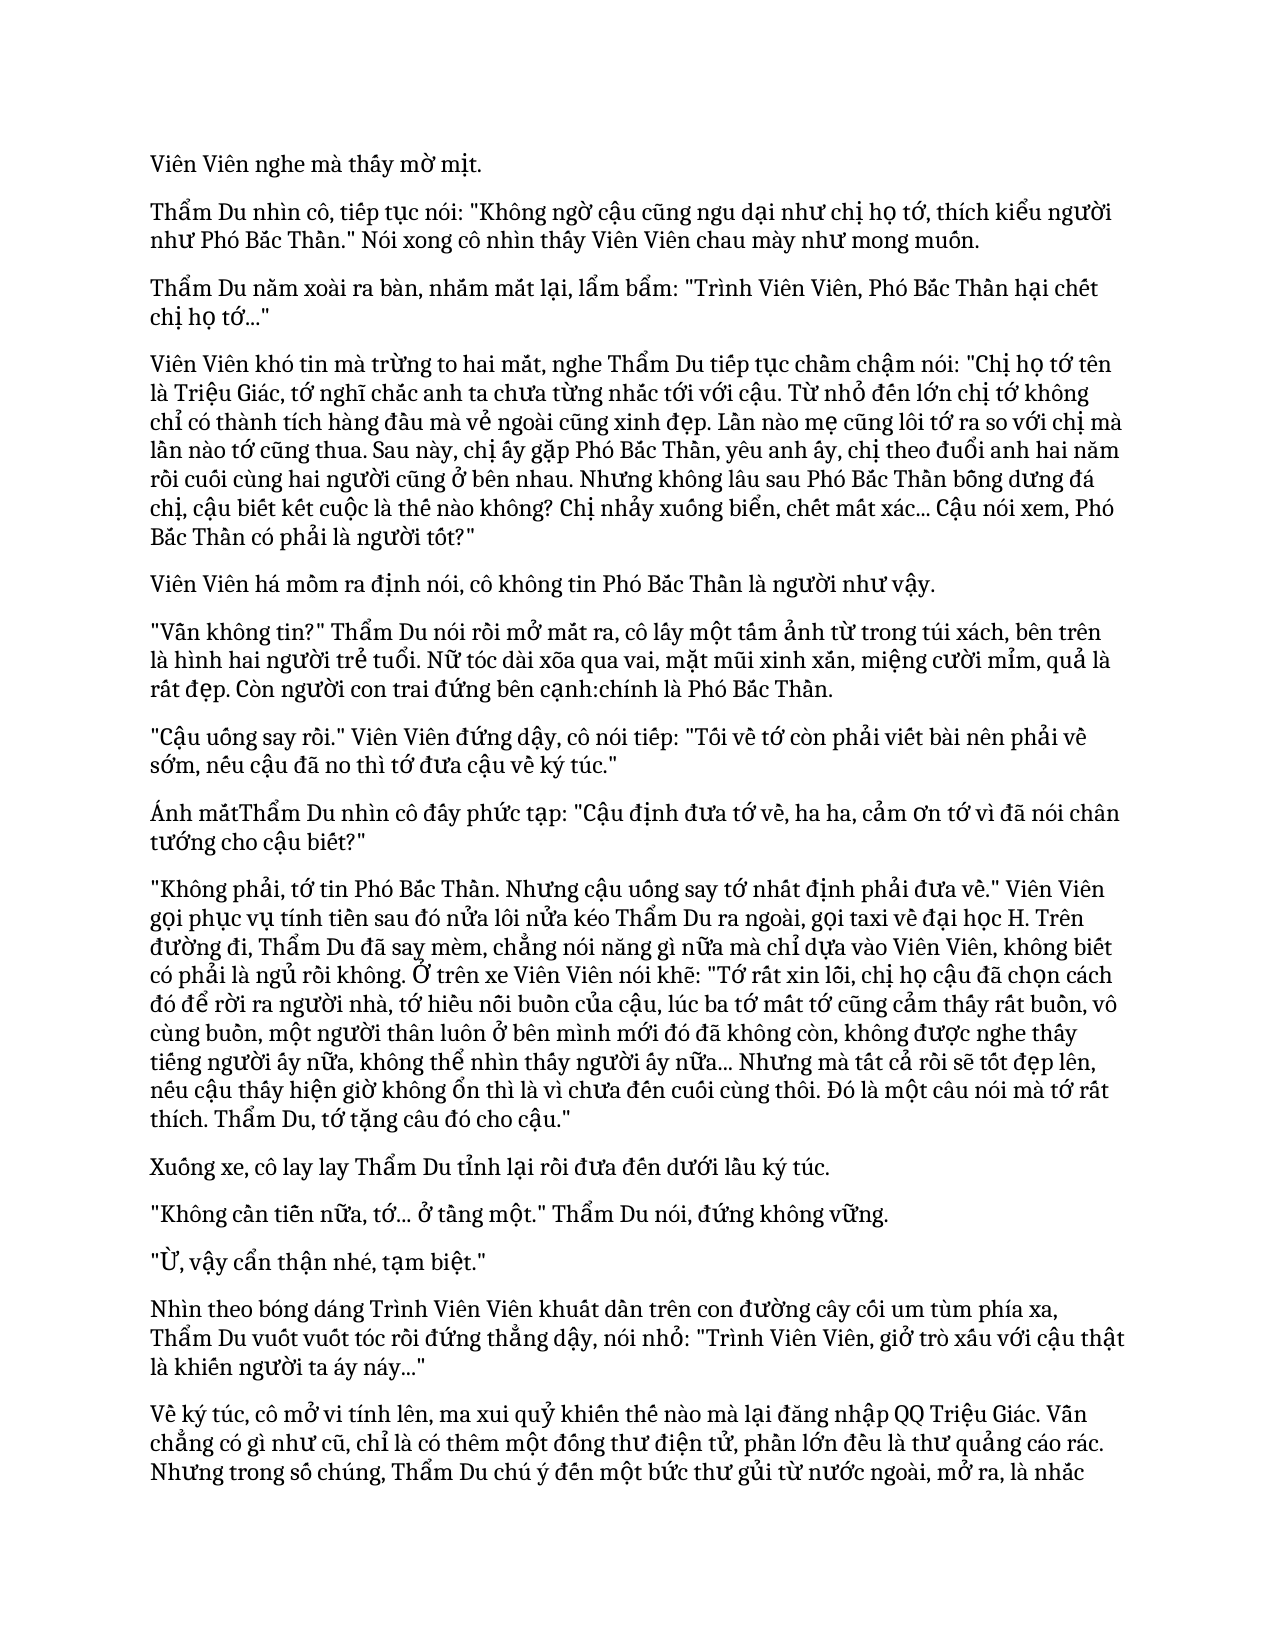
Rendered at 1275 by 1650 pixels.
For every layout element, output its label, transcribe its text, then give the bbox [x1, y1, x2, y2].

text Viên Viên nghe mà thấy mờ mịt. [150, 150, 1125, 179]
text "Không cần tiễn nữa, tớ... ở tầng một." Thẩm Du nói, đứng không vững. [150, 1200, 1125, 1229]
text "Vẫn không tin?" Thẩm Du nói rồi mở mắt ra, cô lấy một tấm ảnh từ trong túi xách, bên trên là hình hai người trẻ tuổi. Nữ tóc dài xõa qua vai, mặt mũi xinh xắn, miệng cười mỉm, quả là rất đẹp. Còn người con trai đứng bên cạnh:chính là Phó Bắc Thần. [150, 617, 1125, 704]
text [150, 1400, 1125, 1486]
text Xuống xe, cô lay lay Thẩm Du tỉnh lại rồi đưa đến dưới lầu ký túc. [150, 1152, 1125, 1181]
text "Không phải, tớ tin Phó Bắc Thần. Nhưng cậu uống say tớ nhất định phải đưa về." Viên Viên gọi phục vụ tính tiền sau đó nửa lôi nửa kéo Thẩm Du ra ngoài, gọi taxi về đại học H. Trên đường đi, Thẩm Du đã say mèm, chẳng nói năng gì nữa mà chỉ dựa vào Viên Viên, không biết có phải là ngủ rồi không. Ở trên xe Viên Viên nói khẽ: "Tớ rất xin lỗi, chị họ cậu đã chọn cách đó để rời ra người nhà, tớ hiều nỗi buồn của cậu, lúc ba tớ mất tớ cũng cảm thấy rất buồn, vô cùng buồn, một người thân luôn ở bên mình mới đó đã không còn, không được nghe thấy tiếng người ấy nữa, không thể nhìn thấy người ấy nữa... Nhưng mà tất cả rồi sẽ tốt đẹp lên, nếu cậu thấy hiện giờ không ổn thì là vì chưa đến cuối cùng thôi. Đó là một câu nói mà tớ rất thích. Thẩm Du, tớ tặng câu đó cho cậu." [150, 875, 1125, 1134]
text "Ừ, vậy cẩn thận nhé, tạm biệt." [150, 1247, 1125, 1276]
text Thẩm Du nhìn cô, tiếp tục nói: "Không ngờ cậu cũng ngu dại như chị họ tớ, thích kiểu người như Phó Bắc Thần." Nói xong cô nhìn thấy Viên Viên chau mày như mong muốn. [150, 197, 1125, 255]
text "Cậu uống say rồi." Viên Viên đứng dậy, cô nói tiếp: "Tối về tớ còn phải viết bài nên phải về sớm, nếu cậu đã no thì tớ đưa cậu về ký túc." [150, 722, 1125, 780]
text Viên Viên há mồm ra định nói, cô không tin Phó Bắc Thần là người như vậy. [150, 570, 1125, 599]
text Nhìn theo bóng dáng Trình Viên Viên khuất dần trên con đường cây cối um tùm phía xa, Thẩm Du vuốt vuốt tóc rồi đứng thẳng dậy, nói nhỏ: "Trình Viên Viên, giở trò xấu với cậu thật là khiến người ta áy náy..." [150, 1295, 1125, 1381]
text Ánh mắtThẩm Du nhìn cô đấy phức tạp: "Cậu định đưa tớ về, ha ha, cảm ơn tớ vì đã nói chân tướng cho cậu biết?" [150, 799, 1125, 856]
text Thẩm Du nằm xoài ra bàn, nhắm mắt lại, lẩm bẩm: "Trình Viên Viên, Phó Bắc Thần hại chết chị họ tớ..." [150, 274, 1125, 331]
text Viên Viên khó tin mà trừng to hai mắt, nghe Thẩm Du tiếp tục chầm chậm nói: "Chị họ tớ tên là Triệu Giác, tớ nghĩ chắc anh ta chưa từng nhắc tới với cậu. Từ nhỏ đến lớn chị tớ không chỉ có thành tích hàng đầu mà vẻ ngoài cũng xinh đẹp. Lần nào mẹ cũng lôi tớ ra so với chị mà lần nào tớ cũng thua. Sau này, chị ấy gặp Phó Bắc Thần, yêu anh ấy, chị theo đuổi anh hai năm rồi cuối cùng hai người cũng ở bên nhau. Nhưng không lâu sau Phó Bắc Thần bỗng dưng đá chị, cậu biết kết cuộc là thế nào không? Chị nhảy xuống biển, chết mất xác... Cậu nói xem, Phó Bắc Thần có phải là người tốt?" [150, 350, 1125, 551]
